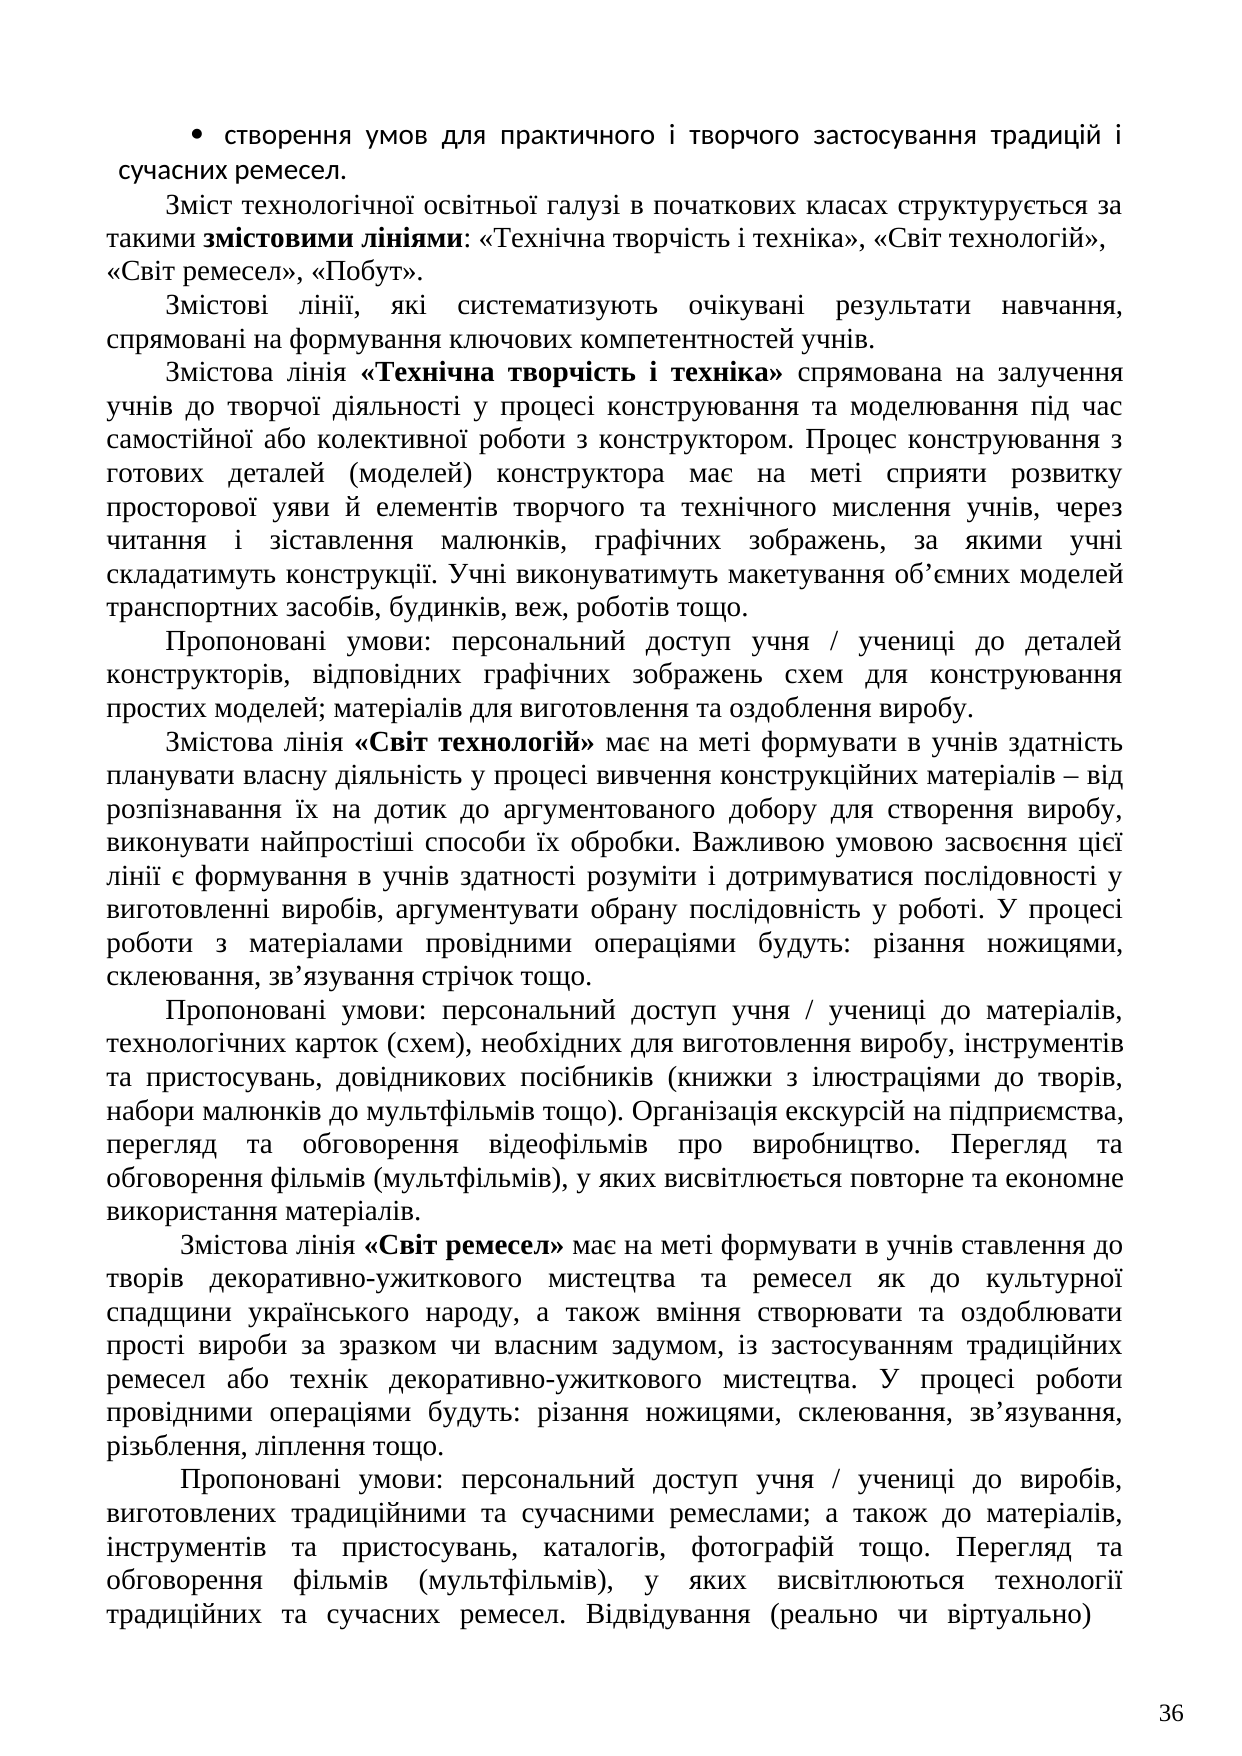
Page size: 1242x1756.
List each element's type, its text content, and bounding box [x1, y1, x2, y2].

text Пропоновані умови: персональний доступ учня / учениці до виробів, виготовлених традиційними та сучасними ремеслами; а також до матеріалів, інструментів та пристосувань, каталогів, фотографій тощо. Перегляд та обговорення фільмів (мультфільмів), у яких висвітлюються технології традиційних та сучасних ремесел. Відвідування (реально чи віртуально) [106, 1462, 1124, 1629]
text Змістова лінія «Технічна творчість і техніка» спрямована на залучення учнів до творчої діяльності у процесі конструювання та моделювання під час самостійної або колективної роботи з конструктором. Процес конструювання з готових деталей (моделей) конструктора має на меті сприяти розвитку просторової уяви й елементів творчого та технічного мислення учнів, через читання і зіставлення малюнків, графічних зображень, за якими учні складатимуть конструкції. Учні виконуватимуть макетування об’ємних моделей транспортних засобів, будинків, веж, роботів тощо. [106, 354, 1124, 623]
text Змістова лінія «Світ ремесел» має на меті формувати в учнів ставлення до творів декоративно-ужиткового мистецтва та ремесел як до культурної спадщини українського народу, а також вміння створювати та оздоблювати прості вироби за зразком чи власним задумом, із застосуванням традиційних ремесел або технік декоративно-ужиткового мистецтва. У процесі роботи провідними операціями будуть: різання ножицями, склеювання, зв’язування, різьблення, ліплення тощо. [106, 1227, 1124, 1462]
text Зміст технологічної освітньої галузі в початкових класах структурується за такими змістовими лініями: «Технічна творчість і техніка», «Світ технологій», [106, 187, 1123, 254]
text «Світ ремесел», «Побут». [106, 254, 1183, 287]
text Пропоновані умови: персональний доступ учня / учениці до матеріалів, технологічних карток (схем), необхідних для виготовлення виробу, інструментів та пристосувань, довідникових посібників (книжки з ілюстраціями до творів, набори малюнків до мультфільмів тощо). Організація екскурсій на підприємства, перегляд та обговорення відеофільмів про виробництво. Перегляд та обговорення фільмів (мультфільмів), у яких висвітлюється повторне та економне використання матеріалів. [106, 992, 1124, 1227]
text Змістові лінії, які систематизують очікувані результати навчання, спрямовані на формування ключових компетентностей учнів. [106, 287, 1124, 354]
text Пропоновані умови: персональний доступ учня / учениці до деталей конструкторів, відповідних графічних зображень схем для конструювання простих моделей; матеріалів для виготовлення та оздоблення виробу. [106, 623, 1123, 723]
list створення умов для практичного і творчого застосування традицій і сучасних ремесел. [118, 116, 1123, 187]
text Змістова лінія «Світ технологій» має на меті формувати в учнів здатність планувати власну діяльність у процесі вивчення конструкційних матеріалів – від розпізнавання їх на дотик до аргументованого добору для створення виробу, виконувати найпростіші способи їх обробки. Важливою умовою засвоєння цієї лінії є формування в учнів здатності розуміти і дотримуватися послідовності у виготовленні виробів, аргументувати обрану послідовність у роботі. У процесі роботи з матеріалами провідними операціями будуть: різання ножицями, склеювання, зв’язування стрічок тощо. [106, 724, 1124, 992]
